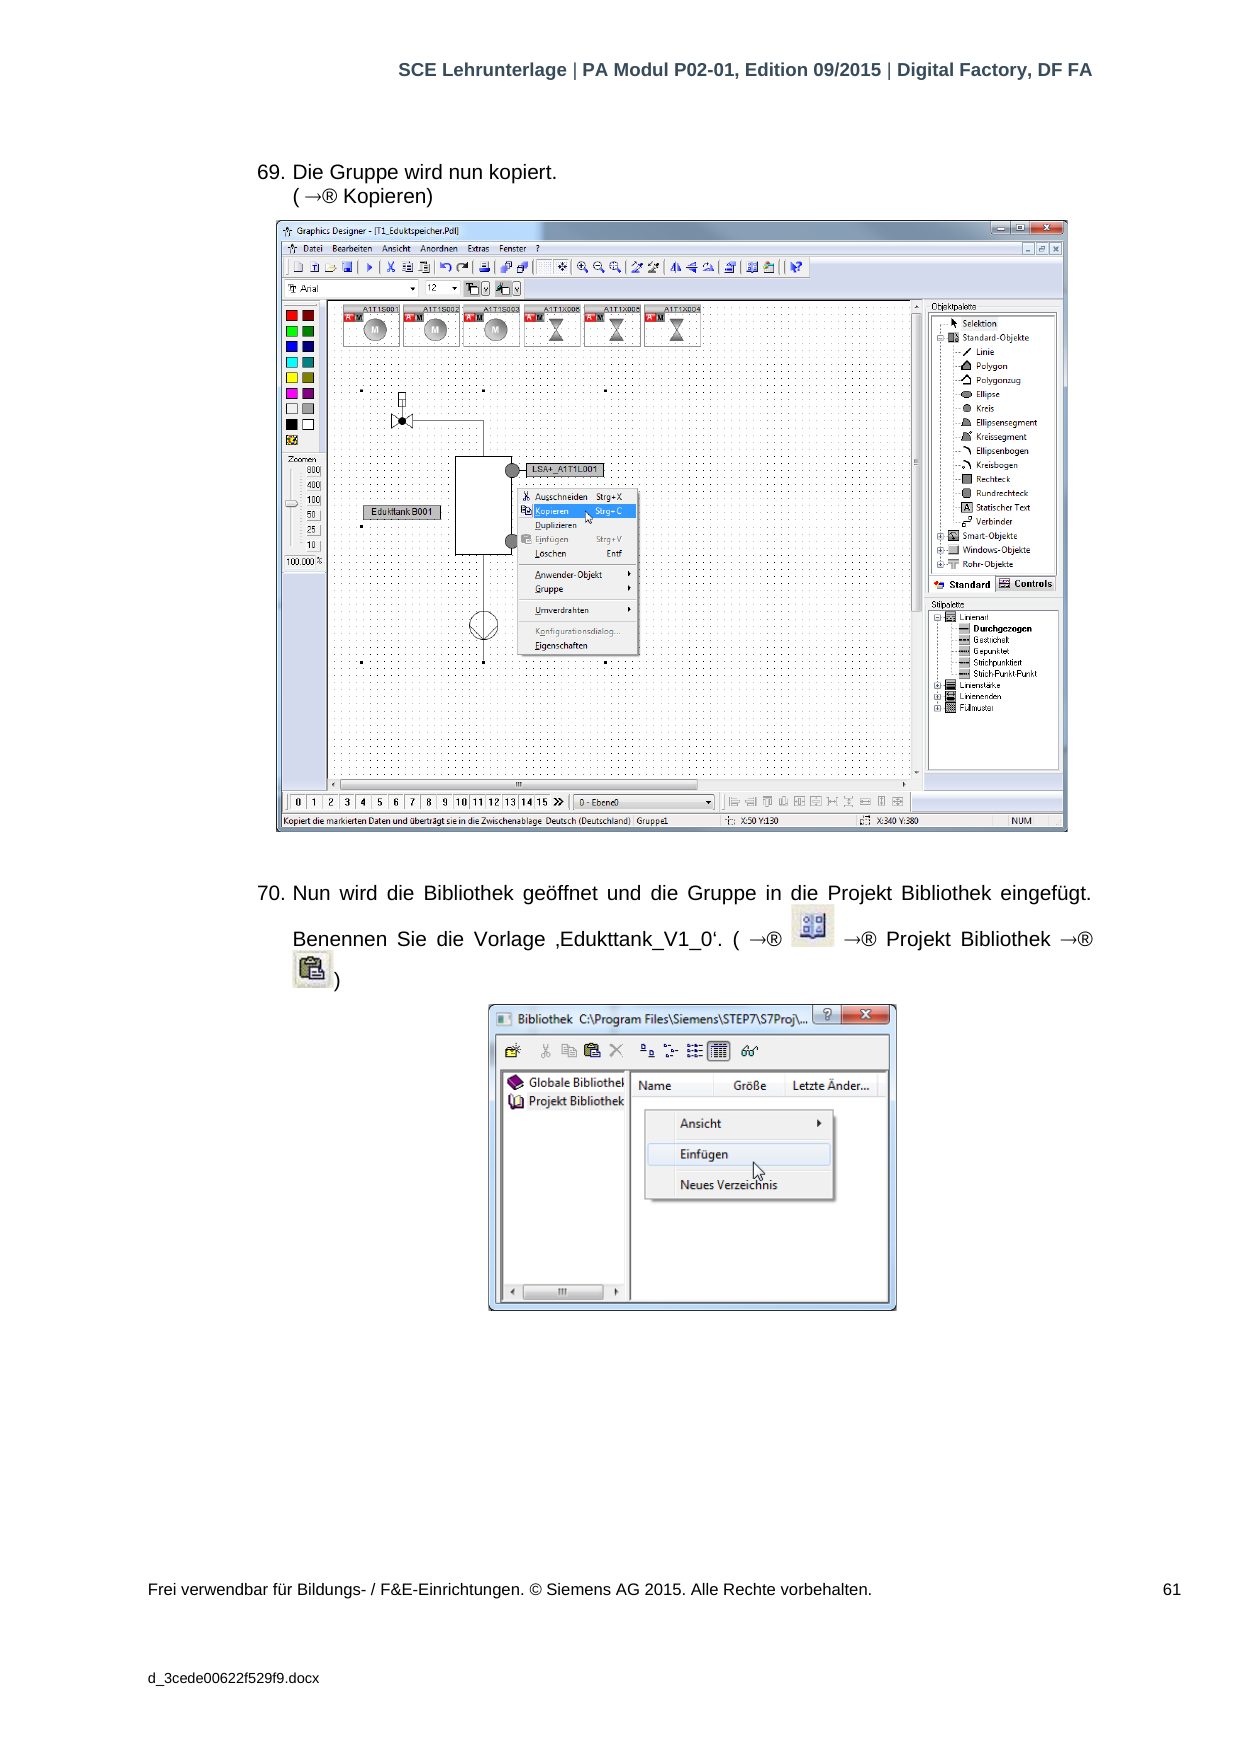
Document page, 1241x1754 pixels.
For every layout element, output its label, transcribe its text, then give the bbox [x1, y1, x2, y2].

text Die Gruppe wird nun kopiert. ( ® Kopieren) [257, 160, 1093, 208]
picture [791, 904, 835, 947]
picture [292, 950, 334, 988]
text Nun wird die Bibliothek geöffnet und die Gruppe in die Projekt Bibliothek eingefügt. Benennen Sie die Vorlage ‚Edukttank_V1_0‘. ( ® ® Projekt Bibliothek ® ) [257, 881, 1093, 992]
picture [488, 1004, 897, 1311]
picture [276, 220, 1068, 832]
